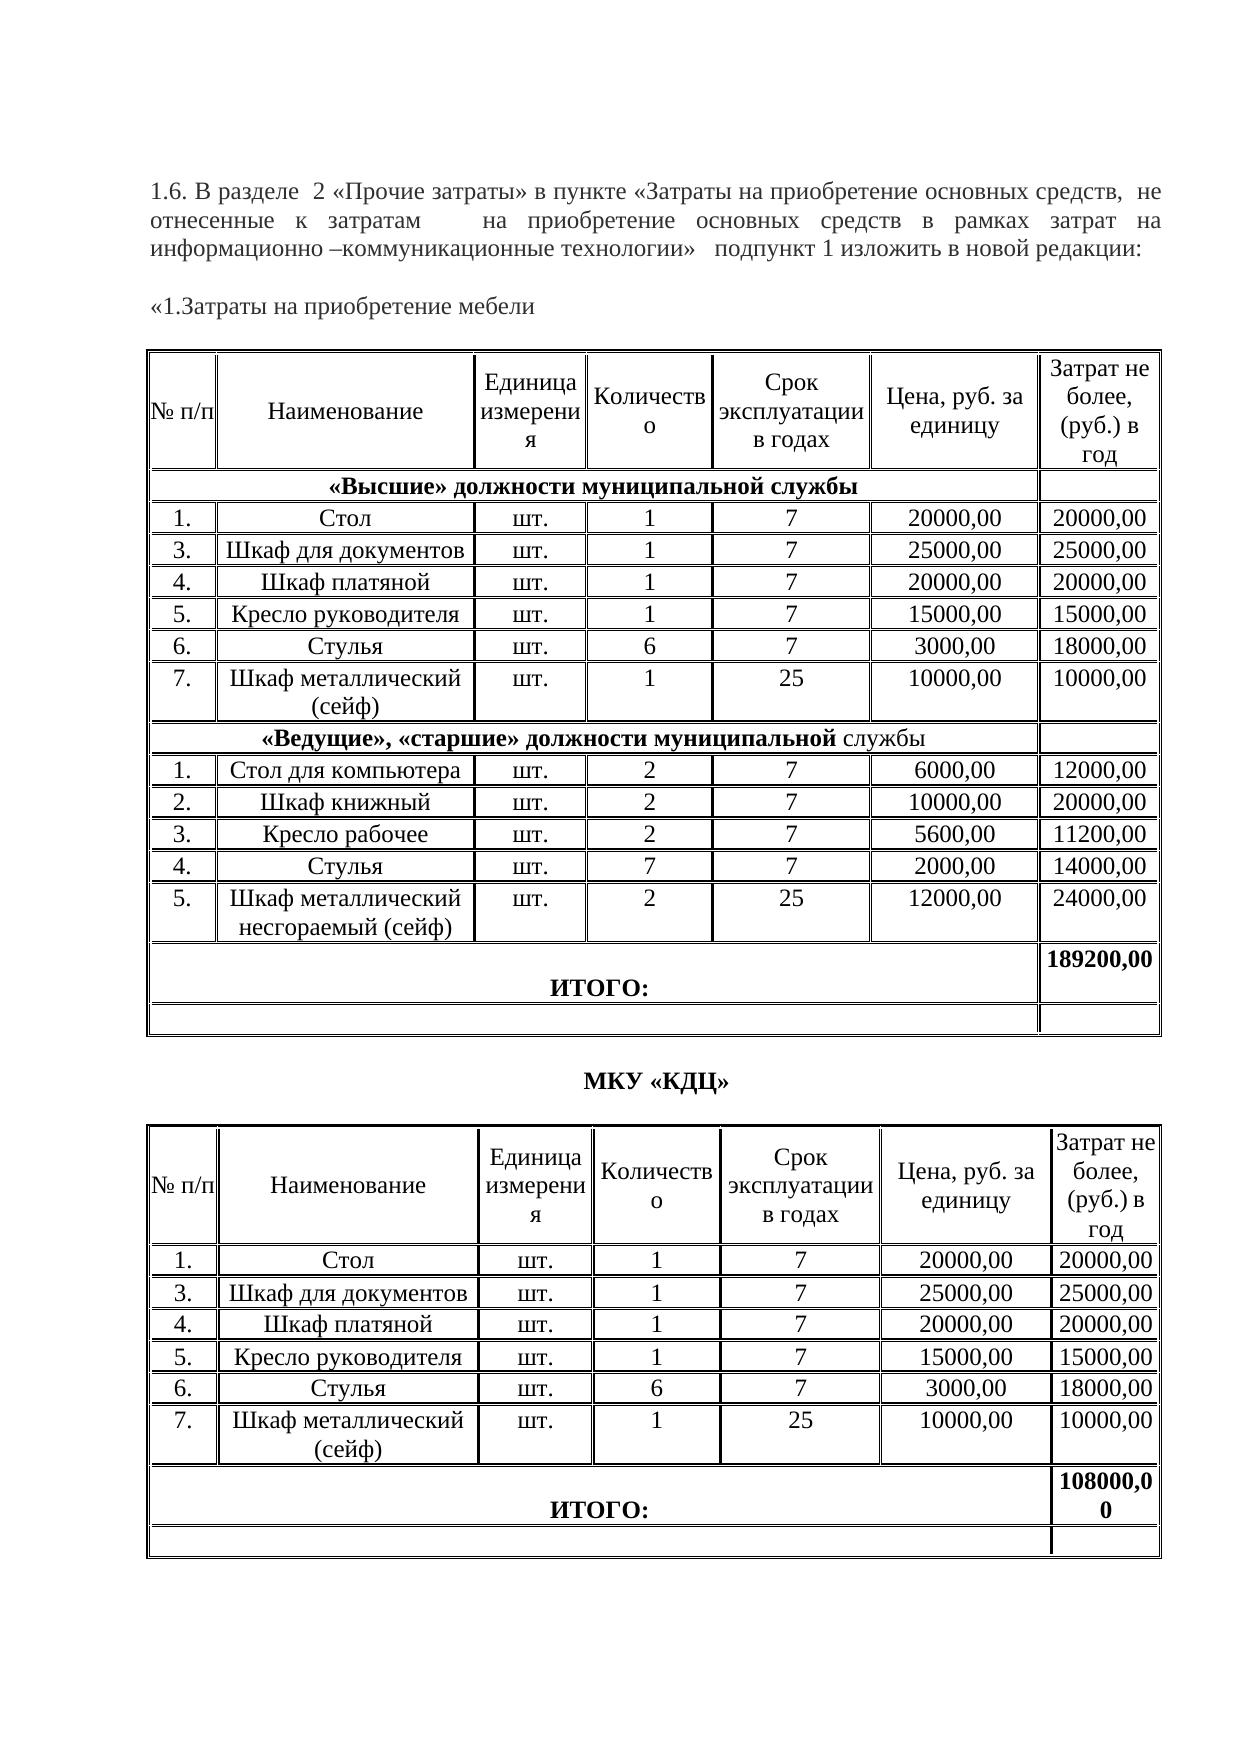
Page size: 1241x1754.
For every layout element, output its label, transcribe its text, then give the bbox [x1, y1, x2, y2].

table_cell Стулья [218, 631, 473, 659]
table_cell шт. [480, 1310, 591, 1338]
table_cell 6. [150, 628, 215, 659]
table_cell 12000,00 [872, 884, 1037, 941]
table_cell 20000,00 [882, 1246, 1050, 1274]
table_cell ИТОГО: [150, 1463, 1050, 1524]
table_header Наименование [218, 1127, 478, 1242]
table_cell 20000,00 [882, 1310, 1050, 1338]
table_cell шт. [476, 820, 585, 848]
table_cell 7 [714, 503, 869, 532]
table_header Количество [587, 353, 712, 468]
table_cell 25000,00 [1039, 532, 1160, 563]
table_header Затрат не более, (руб.) в год [1051, 1127, 1159, 1242]
table_cell шт. [476, 503, 585, 532]
table_cell 5. [148, 596, 216, 627]
table_header Срок эксплуатации в годах [720, 1127, 881, 1242]
table_cell 2 [588, 884, 711, 941]
table_cell Стол [218, 503, 473, 532]
table_cell Шкаф для документов [220, 1278, 477, 1306]
table_cell 1 [588, 535, 711, 563]
table_cell 7. [150, 660, 215, 720]
table_cell 2 [588, 788, 711, 816]
table_cell 20000,00 [872, 567, 1037, 596]
table_cell 1 [595, 1406, 719, 1463]
table_header Срок эксплуатации в годах [712, 353, 871, 468]
table_cell шт. [476, 884, 585, 941]
table_cell 10000,00 [1053, 1402, 1159, 1463]
table_cell 189200,00 [1039, 941, 1160, 1002]
table_header Цена, руб. за единицу [881, 1127, 1051, 1242]
table_cell 14000,00 [1041, 848, 1159, 880]
table_cell шт. [480, 1406, 591, 1463]
table_cell 24000,00 [1041, 880, 1159, 941]
table_cell Стол [220, 1246, 477, 1274]
table_cell 2 [588, 820, 711, 848]
table_cell 20000,00 [872, 503, 1037, 532]
table_cell 6 [588, 631, 711, 659]
table_cell 10000,00 [1041, 660, 1159, 720]
table_cell 7 [722, 1342, 879, 1370]
text 1.6. В разделе 2 «Прочие затраты» в пункте «Затраты на приобретение основных средств, не отнесенные к затратам на приобретение основных средств в рамках затрат на информационно –коммуникационные технологии» подпункт 1 изложить в новой редакции: [150, 176, 1162, 262]
table_cell Кресло рабочее [218, 820, 473, 848]
table_cell шт. [480, 1246, 591, 1274]
table_cell 2 [588, 756, 711, 784]
table_cell 7 [588, 852, 711, 880]
table_cell шт. [480, 1342, 591, 1370]
table_cell Шкаф платяной [218, 567, 473, 596]
table_cell 7 [714, 788, 869, 816]
table_cell 1 [588, 567, 711, 596]
table_cell 5600,00 [872, 820, 1037, 848]
table_cell шт. [476, 599, 585, 627]
table_cell 108000,00 [1053, 1463, 1159, 1524]
table_cell 1. [150, 752, 215, 784]
table_cell 25000,00 [872, 535, 1037, 563]
table_cell 20000,00 [1053, 1243, 1159, 1274]
text «1.Затраты на приобретение мебели [150, 291, 1162, 320]
table_cell 7 [714, 631, 869, 659]
table_header Затрат не более, (руб.) в год [1039, 353, 1159, 468]
table_cell 18000,00 [1041, 628, 1159, 659]
table_header Наименование [216, 351, 474, 468]
table_cell 10000,00 [872, 663, 1037, 720]
table_cell 10000,00 [872, 788, 1037, 816]
table_cell Шкаф металлический несгораемый (сейф) [218, 884, 473, 941]
table_cell 6000,00 [872, 756, 1037, 784]
table_cell [1039, 468, 1160, 499]
table_cell 6 [595, 1374, 719, 1402]
table_cell 7 [714, 756, 869, 784]
table_cell 20000,00 [1041, 500, 1159, 532]
table_cell Стулья [220, 1374, 477, 1402]
table_cell 1 [595, 1310, 719, 1338]
table_cell шт. [480, 1374, 591, 1402]
table_cell 2. [150, 784, 215, 816]
table_cell 4. [150, 848, 215, 880]
table_cell 11200,00 [1041, 816, 1159, 848]
text МКУ «КДЦ» [150, 1066, 1162, 1095]
table_cell [1051, 1524, 1160, 1556]
table_cell Стол для компьютера [218, 756, 473, 784]
table_cell 18000,00 [1053, 1370, 1159, 1402]
table_cell 4. [150, 564, 215, 596]
table_cell 7 [714, 599, 869, 627]
table_cell 7 [722, 1374, 879, 1402]
table_cell 15000,00 [872, 599, 1037, 627]
table_cell Стулья [218, 852, 473, 880]
table_cell 7. [150, 1402, 216, 1463]
table_header Количество [593, 1127, 720, 1242]
table_cell 6. [150, 1370, 216, 1402]
table_cell «Высшие» должности муниципальной службы [148, 468, 1039, 499]
table_cell [1039, 1002, 1160, 1033]
table_cell 25 [714, 884, 869, 941]
table_cell 1. [150, 500, 215, 532]
table_cell 1 [595, 1246, 719, 1274]
table_cell [148, 1524, 1051, 1556]
table_cell 20000,00 [1053, 1306, 1159, 1338]
table_cell Шкаф металлический (сейф) [220, 1406, 477, 1463]
table_cell [148, 1002, 1039, 1033]
table_cell 20000,00 [1041, 564, 1159, 596]
table_header Цена, руб. за единицу [871, 351, 1039, 468]
table_cell 3. [150, 1274, 216, 1306]
table_cell шт. [476, 535, 585, 563]
table_cell Шкаф книжный [218, 788, 473, 816]
table_cell 10000,00 [882, 1406, 1050, 1463]
table_cell Шкаф для документов [218, 535, 473, 563]
table_cell 1 [588, 503, 711, 532]
table_cell 12000,00 [1041, 752, 1159, 784]
table_cell шт. [476, 663, 585, 720]
table_cell 3. [148, 532, 216, 563]
table_cell 20000,00 [1041, 784, 1159, 816]
table_cell 7 [714, 567, 869, 596]
table_header № п/п [150, 1126, 218, 1242]
table_cell шт. [476, 756, 585, 784]
table_cell 1 [588, 663, 711, 720]
table_cell 3000,00 [882, 1374, 1050, 1402]
table_cell шт. [480, 1278, 591, 1306]
table_cell 1 [588, 599, 711, 627]
table_cell 1 [595, 1342, 719, 1370]
table_cell Кресло руководителя [218, 599, 473, 627]
table_cell Шкаф металлический (сейф) [218, 663, 473, 720]
table_cell 7 [722, 1246, 879, 1274]
table_cell 15000,00 [1039, 596, 1160, 627]
table_cell [1041, 720, 1159, 752]
table_cell шт. [476, 631, 585, 659]
table_cell 7 [714, 535, 869, 563]
table_cell 3. [150, 816, 215, 848]
table_cell ИТОГО: [148, 941, 1039, 1002]
table_cell 7 [714, 852, 869, 880]
table_cell 7 [722, 1310, 879, 1338]
table_cell 5. [150, 880, 215, 941]
table_cell 25000,00 [882, 1278, 1050, 1306]
table_cell «Ведущие», «старшие» должности муниципальной службы [150, 720, 1037, 752]
table_cell шт. [476, 788, 585, 816]
table_cell 15000,00 [882, 1342, 1050, 1370]
table_cell 2000,00 [872, 852, 1037, 880]
table_cell 25 [722, 1406, 879, 1463]
table_cell 4. [150, 1306, 216, 1338]
table_cell шт. [476, 852, 585, 880]
table_cell 25000,00 [1053, 1274, 1159, 1306]
table_cell 1 [595, 1278, 719, 1306]
table_cell 1. [150, 1243, 216, 1274]
table_cell 5. [150, 1338, 216, 1370]
table_cell 7 [714, 820, 869, 848]
table_cell шт. [476, 567, 585, 596]
table_cell 25 [714, 663, 869, 720]
table_cell 15000,00 [1053, 1338, 1159, 1370]
table_cell 3000,00 [872, 631, 1037, 659]
table_header Единица измерения [478, 1126, 593, 1242]
table_header № п/п [150, 353, 216, 468]
table_header Единица измерения [474, 353, 587, 468]
table_cell Шкаф платяной [220, 1310, 477, 1338]
table_cell Кресло руководителя [220, 1342, 477, 1370]
table_cell 7 [722, 1278, 879, 1306]
